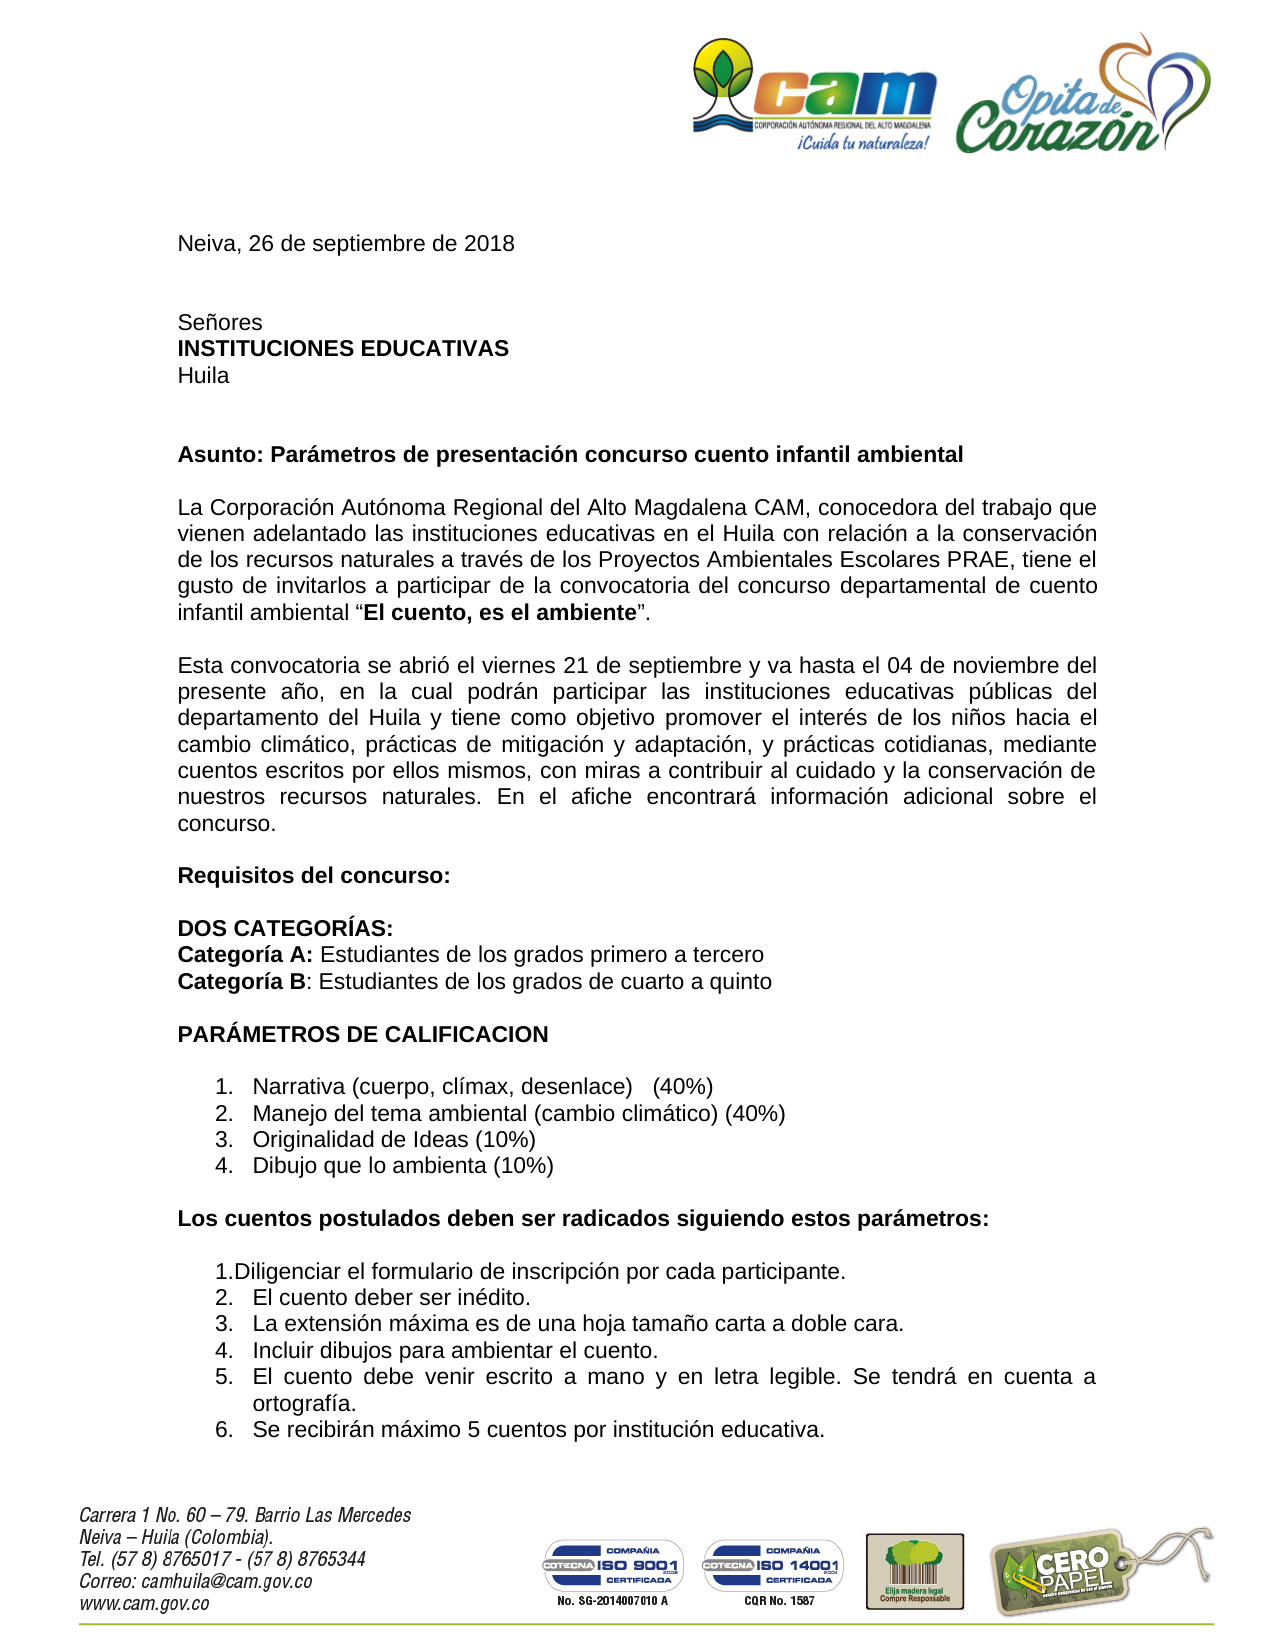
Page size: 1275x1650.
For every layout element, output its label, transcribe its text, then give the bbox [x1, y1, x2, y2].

text Esta convocatoria se abrió el viernes 21 de septiembre y va hasta el 04 de noviembre del presente año, en la cual podrán participar las instituciones educativas públicas del departamento del Huila y tiene como objetivo promover el interés de los niños hacia el cambio climático, prácticas de mitigación y adaptación, y prácticas cotidianas, mediante cuentos escritos por ellos mismos, con miras a contribuir al cuidado y la conservación de nuestros recursos naturales. En el afiche encontrará información adicional sobre el concurso. [177, 652, 1098, 836]
text Los cuentos postulados deben ser radicados siguiendo estos parámetros: [177, 1205, 1098, 1231]
list La extensión máxima es de una hoja tamaño carta a doble cara. [215, 1310, 1098, 1337]
text Señores [177, 309, 1098, 335]
picture [689, 29, 1214, 157]
list El cuento debe venir escrito a mano y en letra legible. Se tendrá en cuenta a ortografía. [215, 1363, 1098, 1416]
list Dibujo que lo ambienta (10%) [215, 1152, 1098, 1179]
text Categoría B: Estudiantes de los grados de cuarto a quinto [177, 968, 1098, 994]
picture [76, 1503, 1216, 1627]
text La Corporación Autónoma Regional del Alto Magdalena CAM, conocedora del trabajo que vienen adelantado las instituciones educativas en el Huila con relación a la conservación de los recursos naturales a través de los Proyectos Ambientales Escolares PRAE, tiene el gusto de invitarlos a participar de la convocatoria del concurso departamental de cuento infantil ambiental “El cuento, es el ambiente”. [177, 493, 1098, 625]
text PARÁMETROS DE CALIFICACION [177, 1021, 1098, 1047]
text Categoría A: Estudiantes de los grados primero a tercero [177, 941, 1098, 968]
list Narrativa (cuerpo, clímax, desenlace) (40%) [215, 1073, 1098, 1099]
list Se recibirán máximo 5 cuentos por institución educativa. [215, 1416, 1098, 1442]
list Manejo del tema ambiental (cambio climático) (40%) [215, 1099, 1098, 1126]
text Requisitos del concurso: [177, 862, 1098, 889]
text Huila [177, 362, 1098, 388]
text DOS CATEGORÍAS: [177, 915, 1098, 941]
text INSTITUCIONES EDUCATIVAS [177, 335, 1098, 362]
text Neiva, 26 de septiembre de 2018 [177, 230, 1098, 256]
list El cuento deber ser inédito. [215, 1284, 1098, 1310]
list Incluir dibujos para ambientar el cuento. [215, 1337, 1098, 1363]
text Asunto: Parámetros de presentación concurso cuento infantil ambiental [177, 441, 1098, 467]
list Diligenciar el formulario de inscripción por cada participante. [215, 1258, 1098, 1284]
list Originalidad de Ideas (10%) [215, 1126, 1098, 1152]
